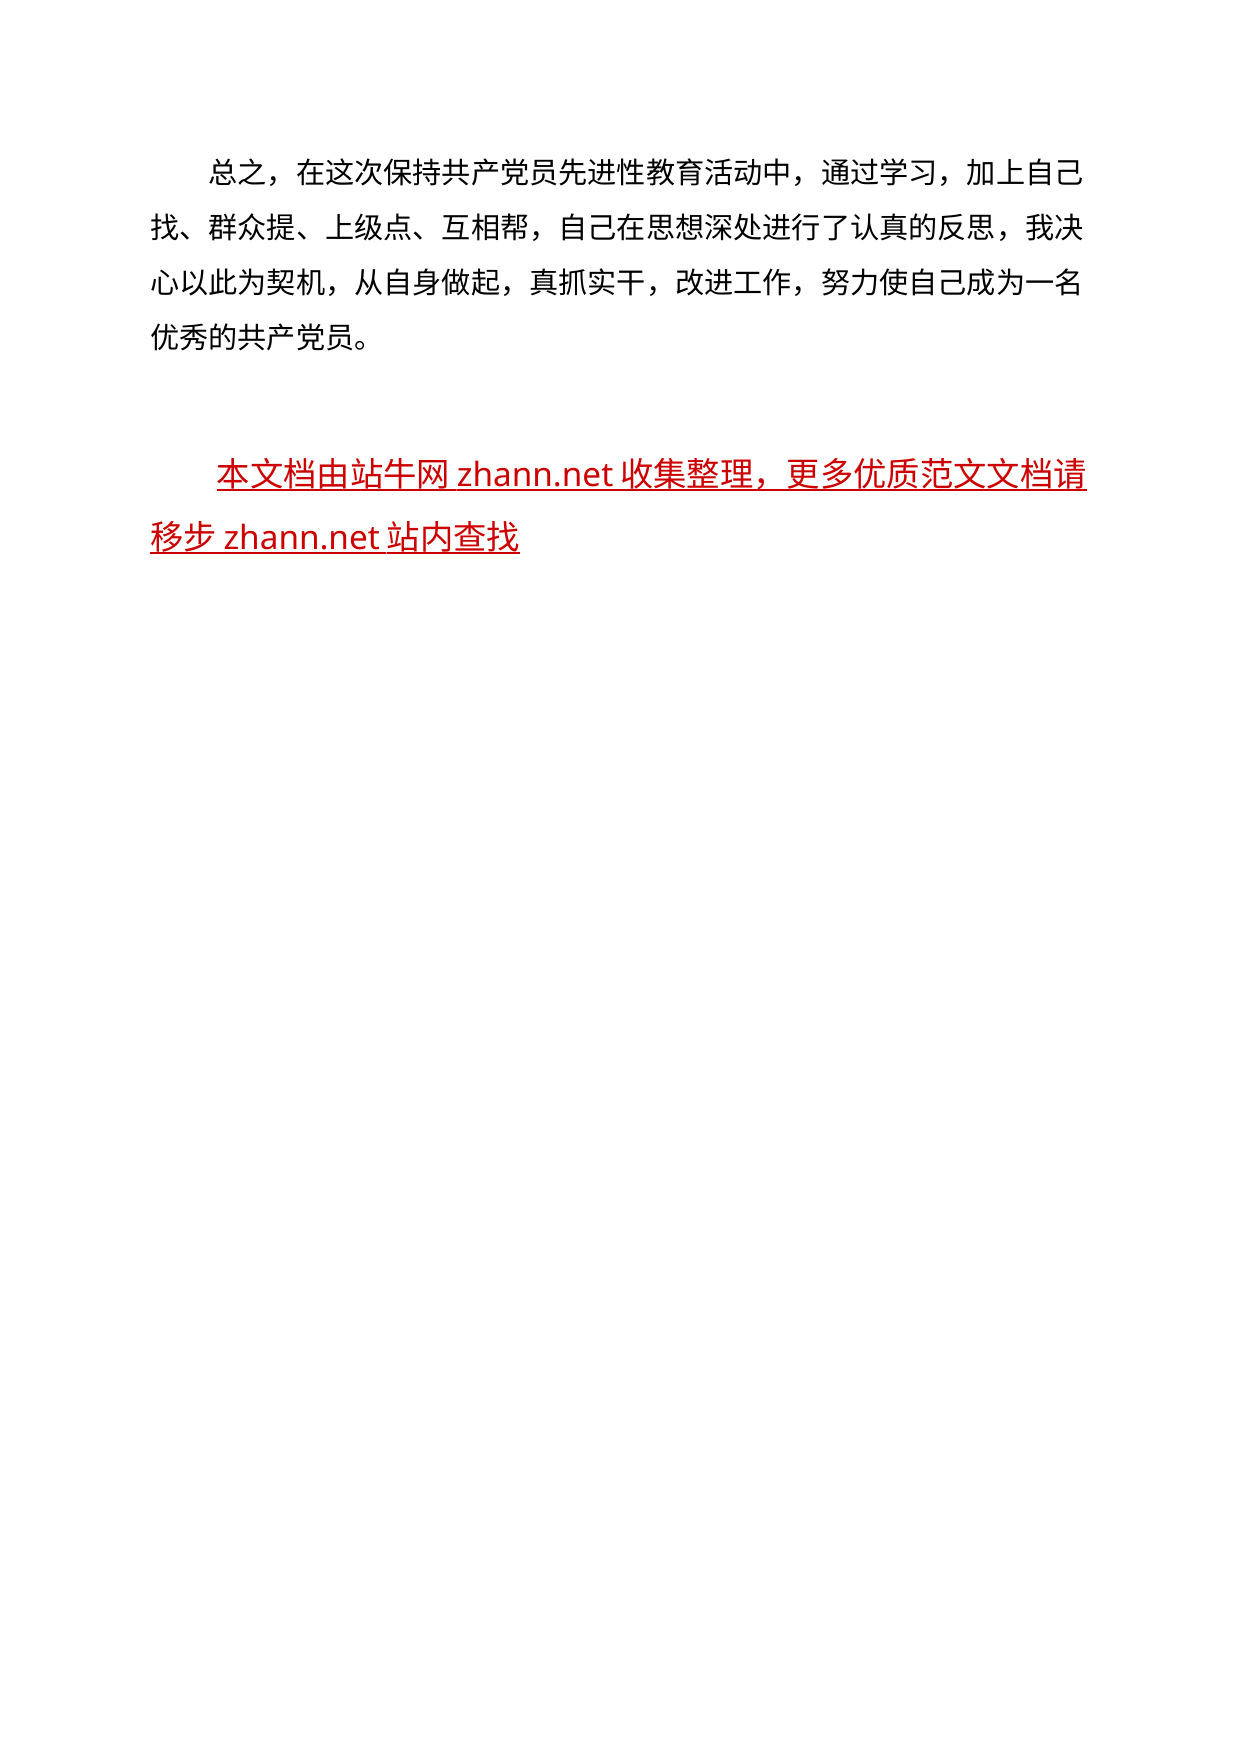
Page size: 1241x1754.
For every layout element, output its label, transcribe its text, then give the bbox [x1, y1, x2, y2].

text 本文档由站牛网zhann.net收集整理，更多优质范文文档请移步zhann.net站内查找 [150, 448, 1090, 559]
text 总之，在这次保持共产党员先进性教育活动中，通过学习，加上自己找、群众提、上级点、互相帮，自己在思想深处进行了认真的反思，我决心以此为契机，从自身做起，真抓实干，改进工作，努力使自己成为一名优秀的共产党员。 [150, 150, 1090, 357]
